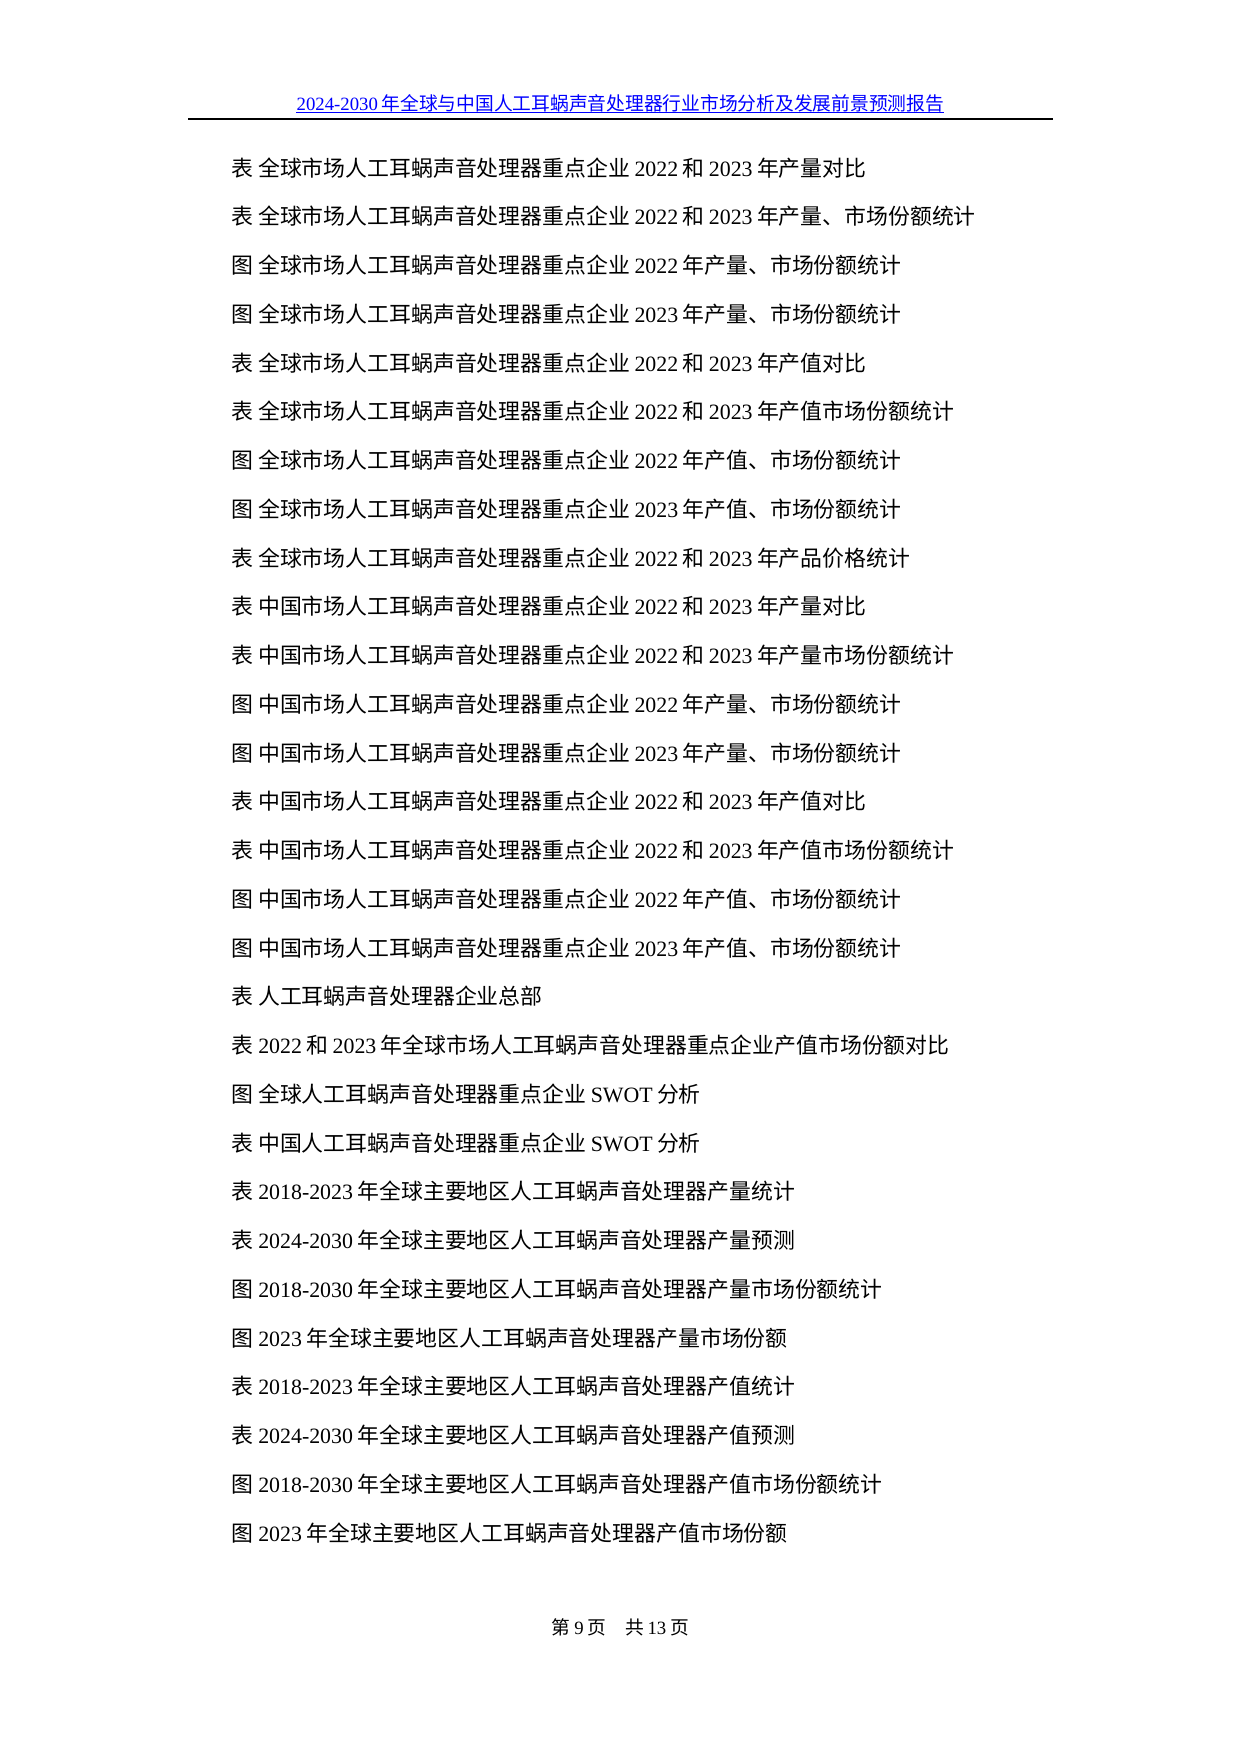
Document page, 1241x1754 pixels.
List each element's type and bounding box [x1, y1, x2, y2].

text [187, 150, 1053, 1548]
